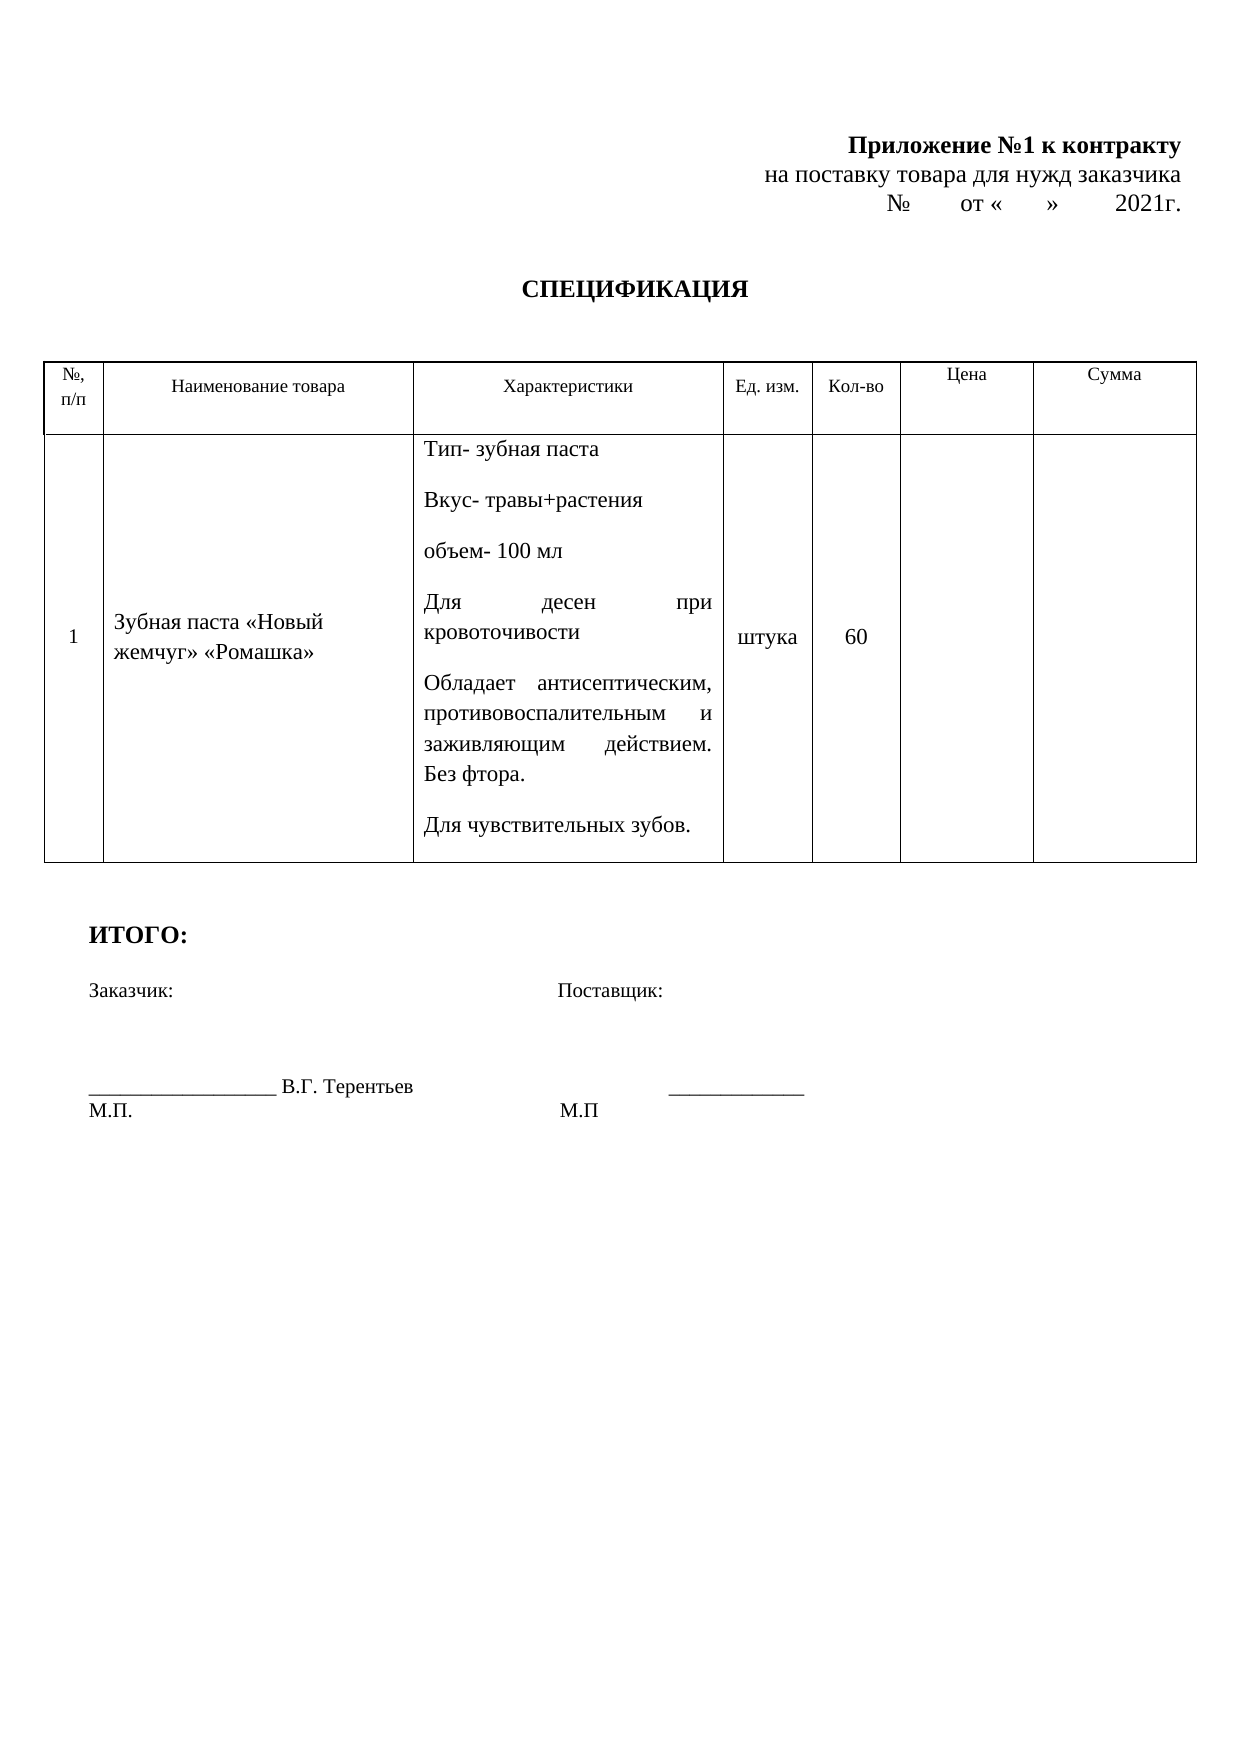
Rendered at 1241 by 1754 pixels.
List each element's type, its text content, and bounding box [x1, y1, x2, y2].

text на поставку товара для нужд заказчика [89, 159, 1181, 188]
table_cell Зубная паста «Новый жемчуг» «Ромашка» [104, 435, 413, 862]
table_header Кол-во [813, 363, 900, 434]
table_header Цена [901, 363, 1033, 434]
text Заказчик: Поставщик: [89, 978, 1181, 1002]
text М.П. М.П [89, 1098, 1125, 1122]
table_header Характеристики [414, 363, 723, 434]
table_cell [1034, 435, 1196, 862]
text ИТОГО: [89, 920, 1181, 949]
text СПЕЦИФИКАЦИЯ [89, 274, 1181, 303]
table_header Сумма [1034, 363, 1196, 434]
table_header Наименование товара [104, 363, 413, 434]
table_cell штука [724, 435, 812, 862]
text № от « » 2021г. [89, 188, 1181, 217]
table_cell [901, 435, 1033, 862]
table_cell 60 [813, 435, 900, 862]
table_cell Тип- зубная паста Вкус- травы+растения объем- 100 мл Для десен при кровоточивости Обладает антисептическим, противовоспалительным и заживляющим действием. Без фтора. Для чувствительных зубов. [414, 435, 723, 862]
table_cell 1 [45, 435, 103, 862]
text Приложение №1 к контракту [89, 131, 1181, 159]
table_header Ед. изм. [724, 363, 812, 434]
text __________________ В.Г. Терентьев _____________ [89, 1074, 1181, 1098]
table_header №, п/п [45, 363, 103, 434]
